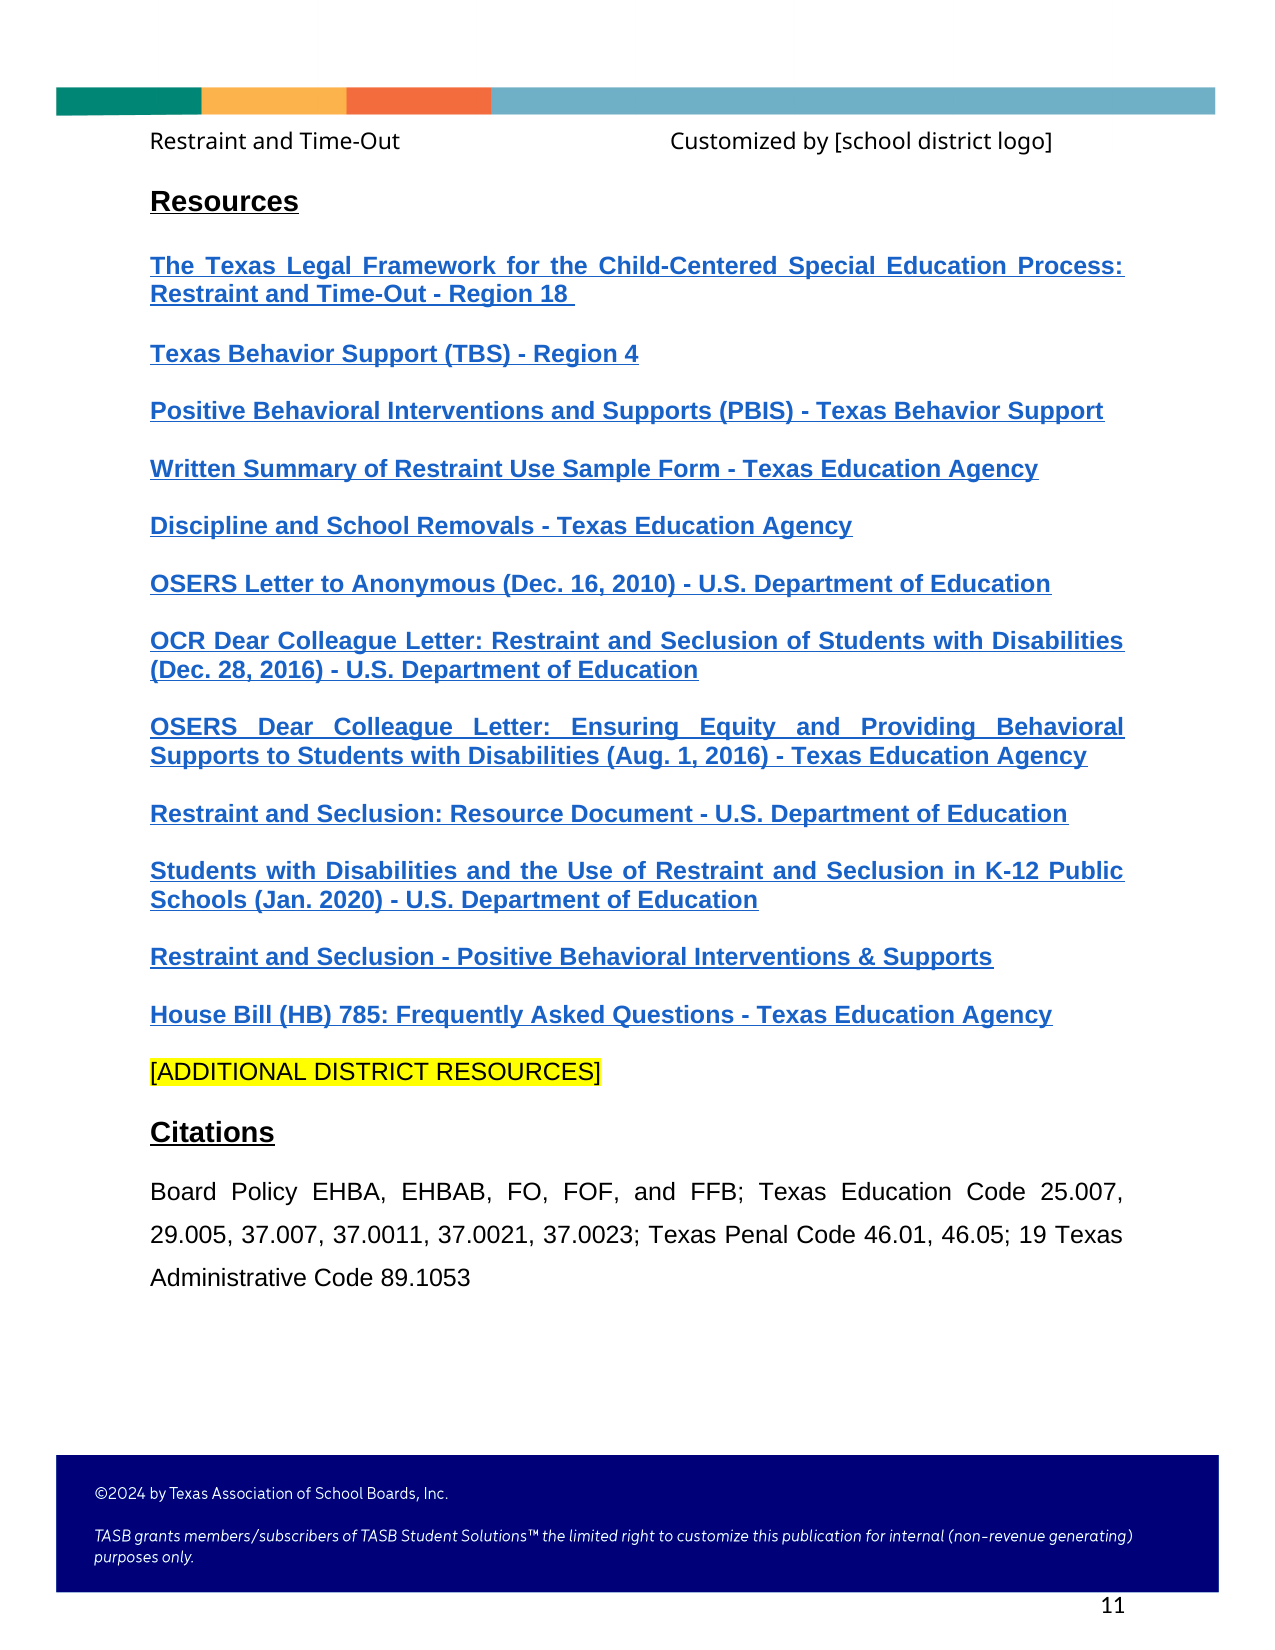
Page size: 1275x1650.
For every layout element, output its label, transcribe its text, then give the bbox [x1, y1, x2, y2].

text Students with Disabilities and the Use of Restraint and Seclusion in K-12 Public Schools (Jan. 2020) - U.S. Department of Education [150, 882, 1125, 914]
text Restraint and Seclusion: Resource Document - U.S. Department of Education [150, 799, 1125, 827]
text OSERS Letter to Anonymous (Dec. 16, 2010) - U.S. Department of Education [150, 569, 1125, 597]
text Restraint and Seclusion - Positive Behavioral Interventions & Supports [150, 942, 1125, 971]
text House Bill (HB) 785: Frequently Asked Questions - Texas Education Agency [150, 1000, 1125, 1029]
subtitle Resources [150, 150, 1125, 217]
text OSERS Dear Colleague Letter: Ensuring Equity and Providing Behavioral Supports to Students with Disabilities (Aug. 1, 2016) - Texas Education Agency [150, 739, 1125, 770]
text Written Summary of Restraint Use Sample Form - Texas Education Agency [150, 454, 1125, 482]
text Board Policy EHBA, EHBAB, FO, FOF, and FFB; Texas Education Code 25.007, 29.005, 37.007, 37.0011, 37.0021, 37.0023; Texas Penal Code 46.01, 46.05; 19 Texas Administrative Code 89.1053 [150, 1177, 1125, 1292]
text OCR Dear Colleague Letter: Restraint and Seclusion of Students with Disabilities (Dec. 28, 2016) - U.S. Department of Education [150, 652, 1125, 684]
text Discipline and School Removals - Texas Education Agency [150, 511, 1125, 540]
picture [0, 0, 1271, 152]
text [ADDITIONAL DISTRICT RESOURCES] [150, 1057, 1125, 1086]
text Students with Disabilities and the Use of Restraint and Seclusion in K-12 Public Schools (Jan. 2020) - U.S. Department of Education [150, 856, 1125, 881]
text The Texas Legal Framework for the Child-Centered Special Education Process: Restraint and Time-Out - Region 18 [150, 277, 1125, 308]
text Positive Behavioral Interventions and Supports (PBIS) - Texas Behavior Support [150, 396, 1125, 425]
text OSERS Dear Colleague Letter: Ensuring Equity and Providing Behavioral Supports to Students with Disabilities (Aug. 1, 2016) - Texas Education Agency [150, 712, 1125, 737]
picture [0, 1424, 1275, 1598]
text Texas Behavior Support (TBS) - Region 4 [150, 339, 1125, 367]
text OCR Dear Colleague Letter: Restraint and Seclusion of Students with Disabilities (Dec. 28, 2016) - U.S. Department of Education [150, 626, 1125, 651]
text The Texas Legal Framework for the Child-Centered Special Education Process: Restraint and Time-Out - Region 18 [150, 251, 1125, 276]
